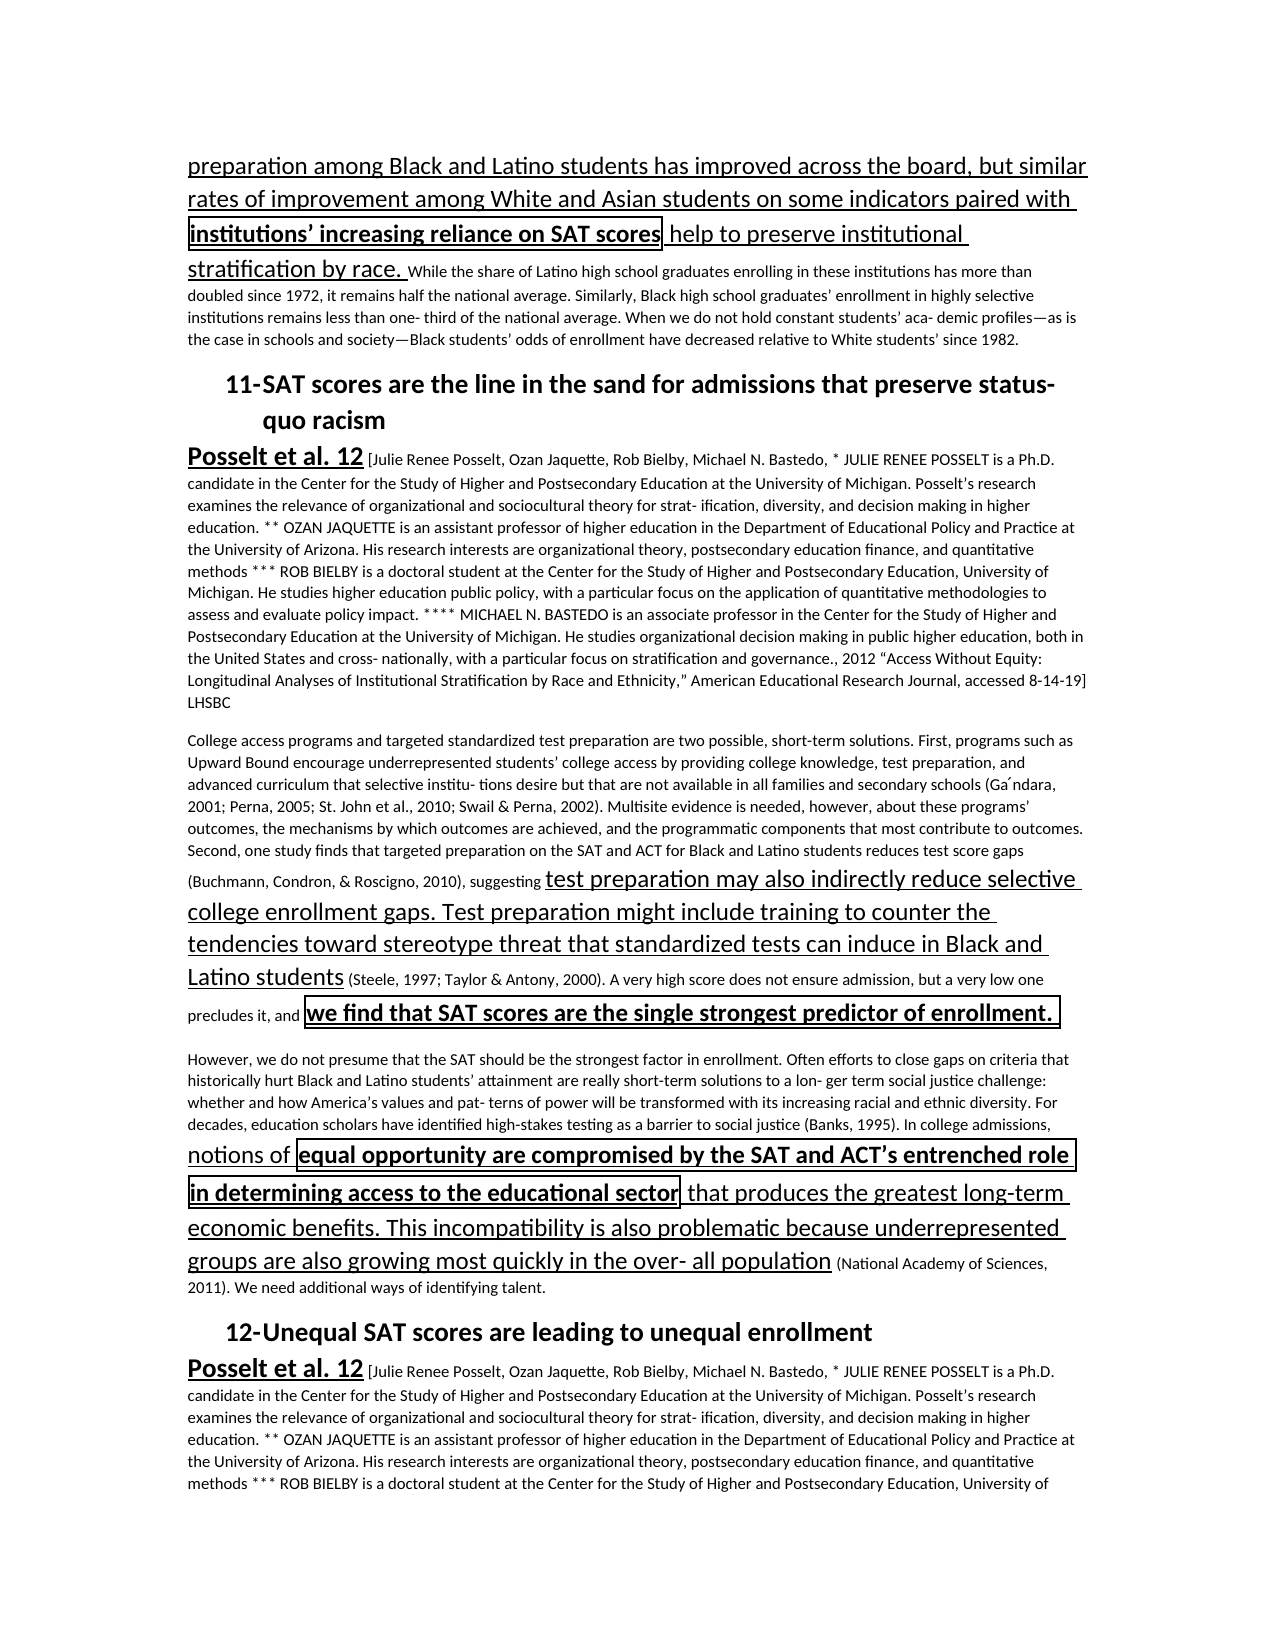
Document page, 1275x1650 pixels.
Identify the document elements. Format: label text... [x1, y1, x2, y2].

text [187, 150, 1087, 176]
subtitle Unequal SAT scores are leading to unequal enrollment [225, 1316, 1087, 1348]
text However, we do not presume that the SAT should be the strongest factor in enrollment. Often efforts to close gaps on criteria that historically hurt Black and Latino students’ attainment are really short-term solutions to a lon- ger term social justice challenge: whether and how America’s values and pat- terns of power will be transformed with its increasing racial and ethnic diversity. For decades, education scholars have identified high-stakes testing as a barrier to social justice (Banks, 1995). In college admissions, notions of equal opportunity are compromised by the SAT and ACT’s entrenched role in determining access to the educational sector that produces the greatest long-term economic benefits. This incompatibility is also problematic because underrepresented groups are also growing most quickly in the over- all population (National Academy of Sciences, 2011). We need additional ways of identifying talent. [187, 1049, 1087, 1297]
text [187, 1351, 1087, 1493]
text College access programs and targeted standardized test preparation are two possible, short-term solutions. First, programs such as Upward Bound encourage underrepresented students’ college access by providing college knowledge, test preparation, and advanced curriculum that selective institu- tions desire but that are not available in all families and secondary schools (Ga ́ndara, 2001; Perna, 2005; St. John et al., 2010; Swail & Perna, 2002). Multisite evidence is needed, however, about these programs’ outcomes, the mechanisms by which outcomes are achieved, and the programmatic components that most contribute to outcomes. Second, one study finds that targeted preparation on the SAT and ACT for Black and Latino students reduces test score gaps (Buchmann, Condron, & Roscigno, 2010), suggesting test preparation may also indirectly reduce selective college enrollment gaps. Test preparation might include training to counter the tendencies toward stereotype threat that standardized tests can induce in Black and Latino students (Steele, 1997; Taylor & Antony, 2000). A very high score does not ensure admission, but a very low one precludes it, and we find that SAT scores are the single strongest predictor of enrollment. [187, 731, 1087, 1029]
subtitle SAT scores are the line in the sand for admissions that preserve status-quo racism [225, 368, 1087, 436]
